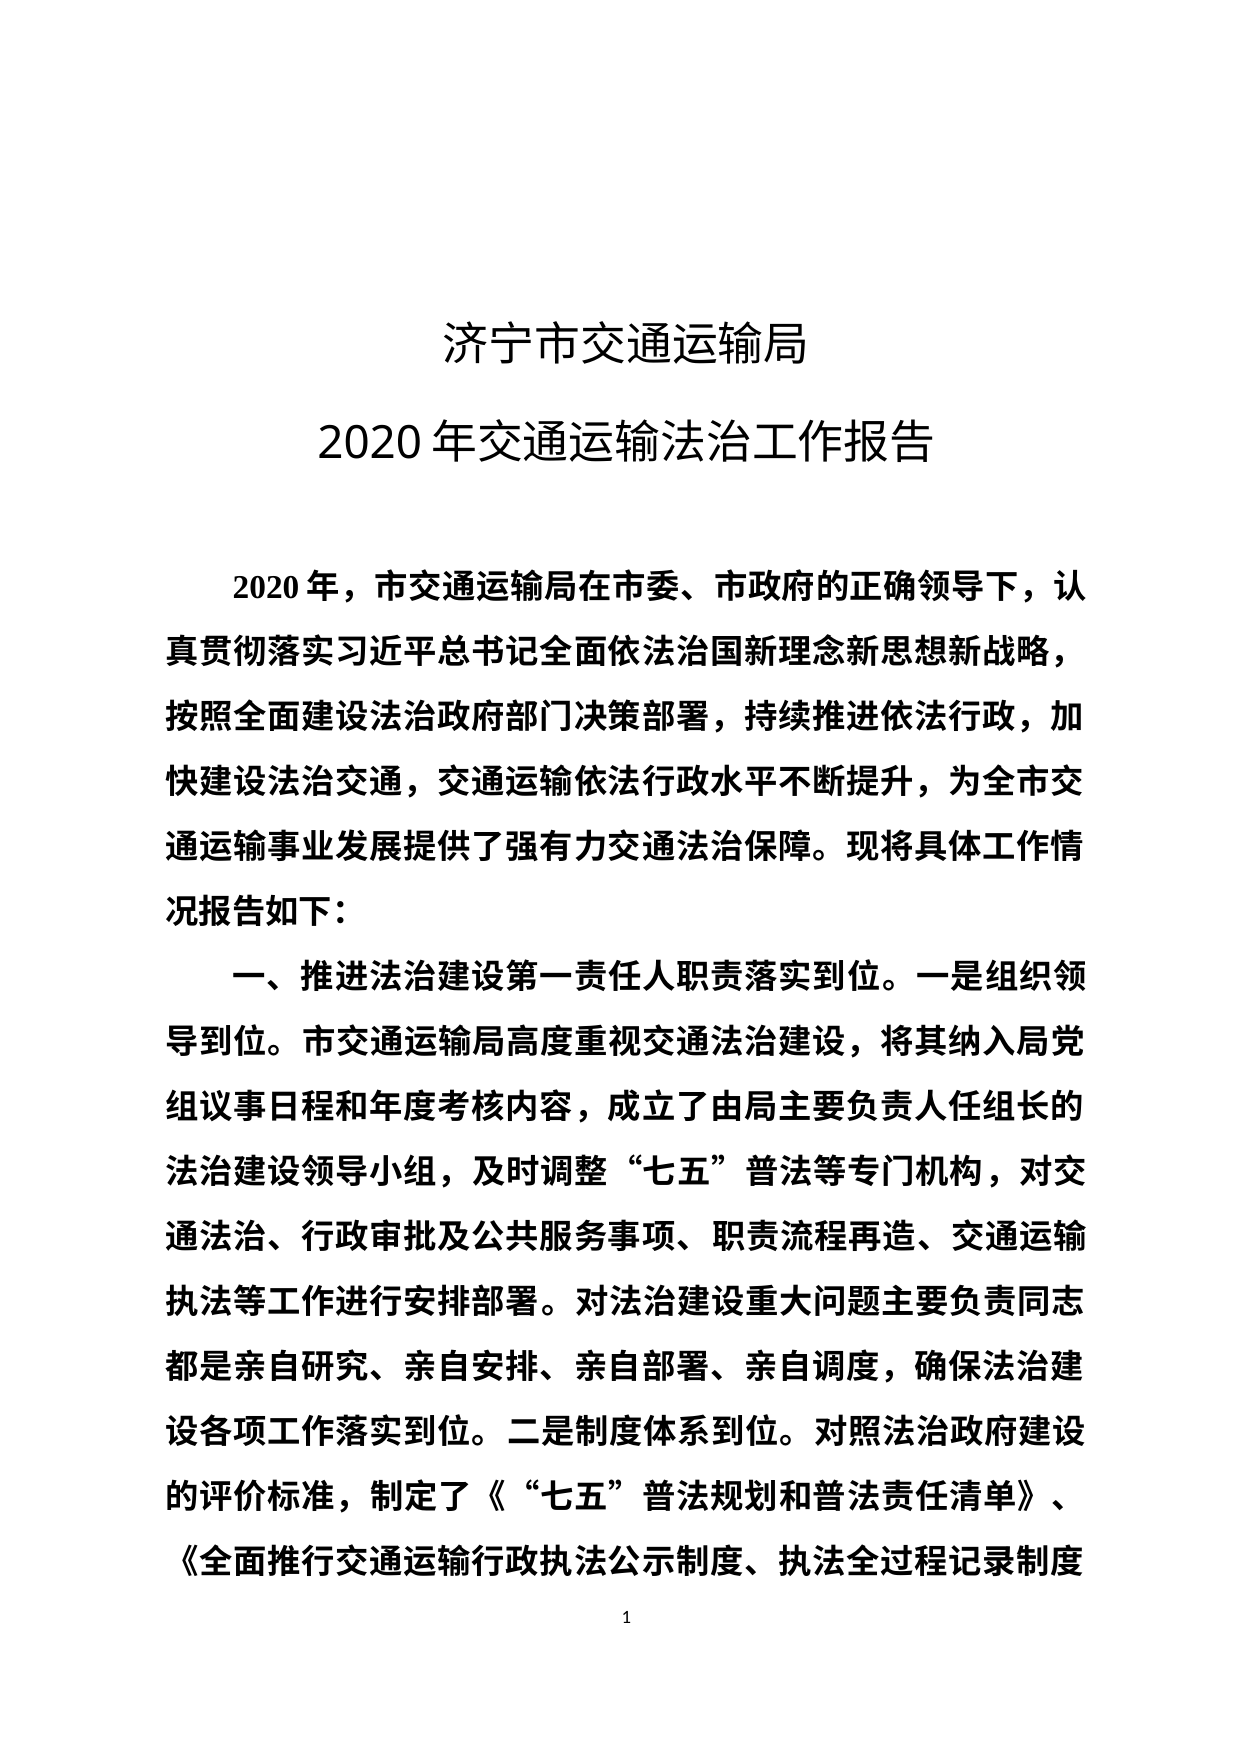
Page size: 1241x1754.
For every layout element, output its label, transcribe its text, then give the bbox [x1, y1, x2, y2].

text 2020年，市交通运输局在市委、市政府的正确领导下，认真贯彻落实习近平总书记全面依法治国新理念新思想新战略，按照全面建设法治政府部门决策部署，持续推进依法行政，加快建设法治交通，交通运输依法行政水平不断提升，为全市交通运输事业发展提供了强有力交通法治保障。现将具体工作情况报告如下： [165, 552, 1087, 942]
text 2020年交通运输法治工作报告 [165, 389, 1087, 487]
text 济宁市交通运输局 [165, 292, 1087, 389]
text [165, 942, 1087, 1592]
